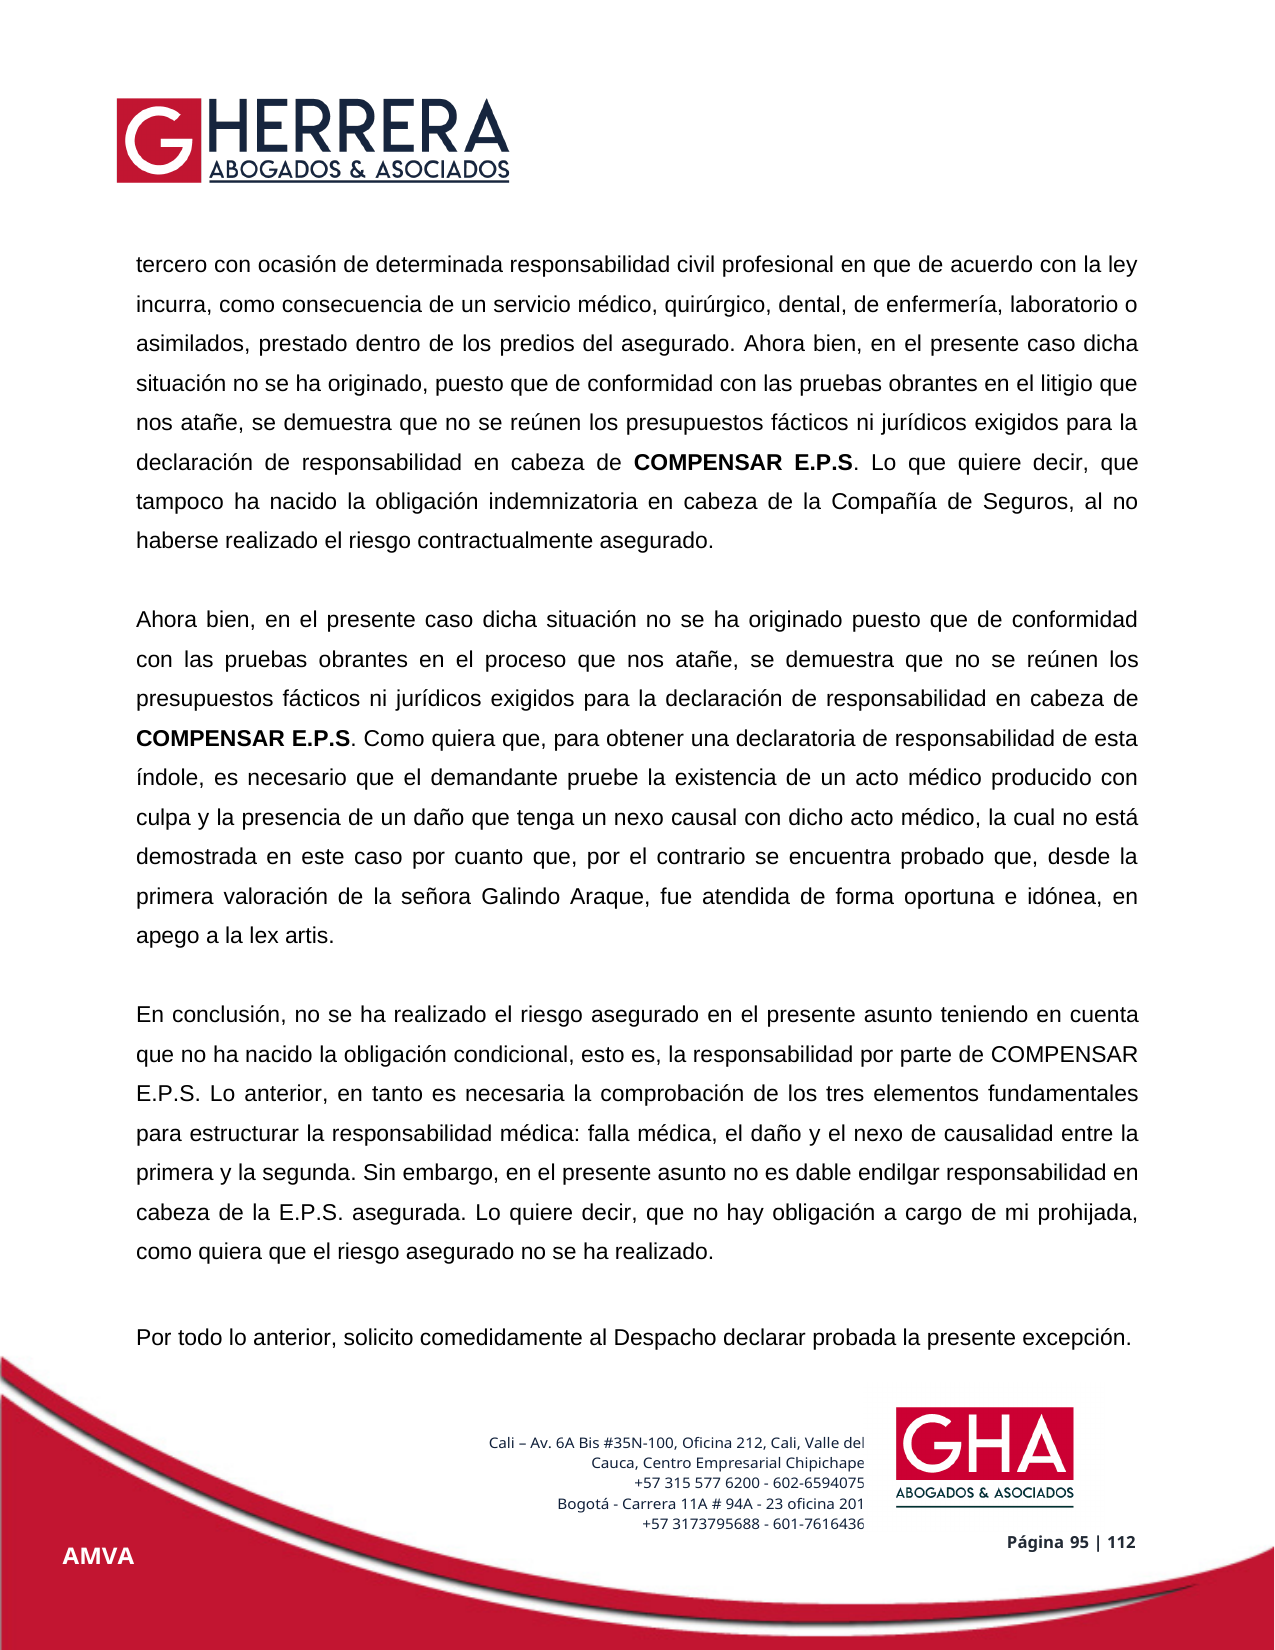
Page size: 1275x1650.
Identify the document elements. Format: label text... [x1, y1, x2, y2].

text En conclusión, no se ha realizado el riesgo asegurado en el presente asunto teniendo en cuenta que no ha nacido la obligación condicional, esto es, la responsabilidad por parte de COMPENSAR E.P.S. Lo anterior, en tanto es necesaria la comprobación de los tres elementos fundamentales para estructurar la responsabilidad médica: falla médica, el daño y el nexo de causalidad entre la primera y la segunda. Sin embargo, en el presente asunto no es dable endilgar responsabilidad en cabeza de la E.P.S. asegurada. Lo quiere decir, que no hay obligación a cargo de mi prohijada, como quiera que el riesgo asegurado no se ha realizado. [136, 1001, 1139, 1264]
text Ahora bien, en el presente caso dicha situación no se ha originado puesto que de conformidad con las pruebas obrantes en el proceso que nos atañe, se demuestra que no se reúnen los presupuestos fácticos ni jurídicos exigidos para la declaración de responsabilidad en cabeza de COMPENSAR E.P.S. Como quiera que, para obtener una declaratoria de responsabilidad de esta índole, es necesario que el demandante pruebe la existencia de un acto médico producido con culpa y la presencia de un daño que tenga un nexo causal con dicho acto médico, la cual no está demostrada en este caso por cuanto que, por el contrario se encuentra probado que, desde la primera valoración de la señora Galindo Araque, fue atendida de forma oportuna e idónea, en apego a la lex artis. [136, 606, 1139, 948]
picture [96, 75, 529, 206]
picture [0, 1343, 1275, 1650]
text Por todo lo anterior, solicito comedidamente al Despacho declarar probada la presente excepción. [136, 1324, 1139, 1351]
